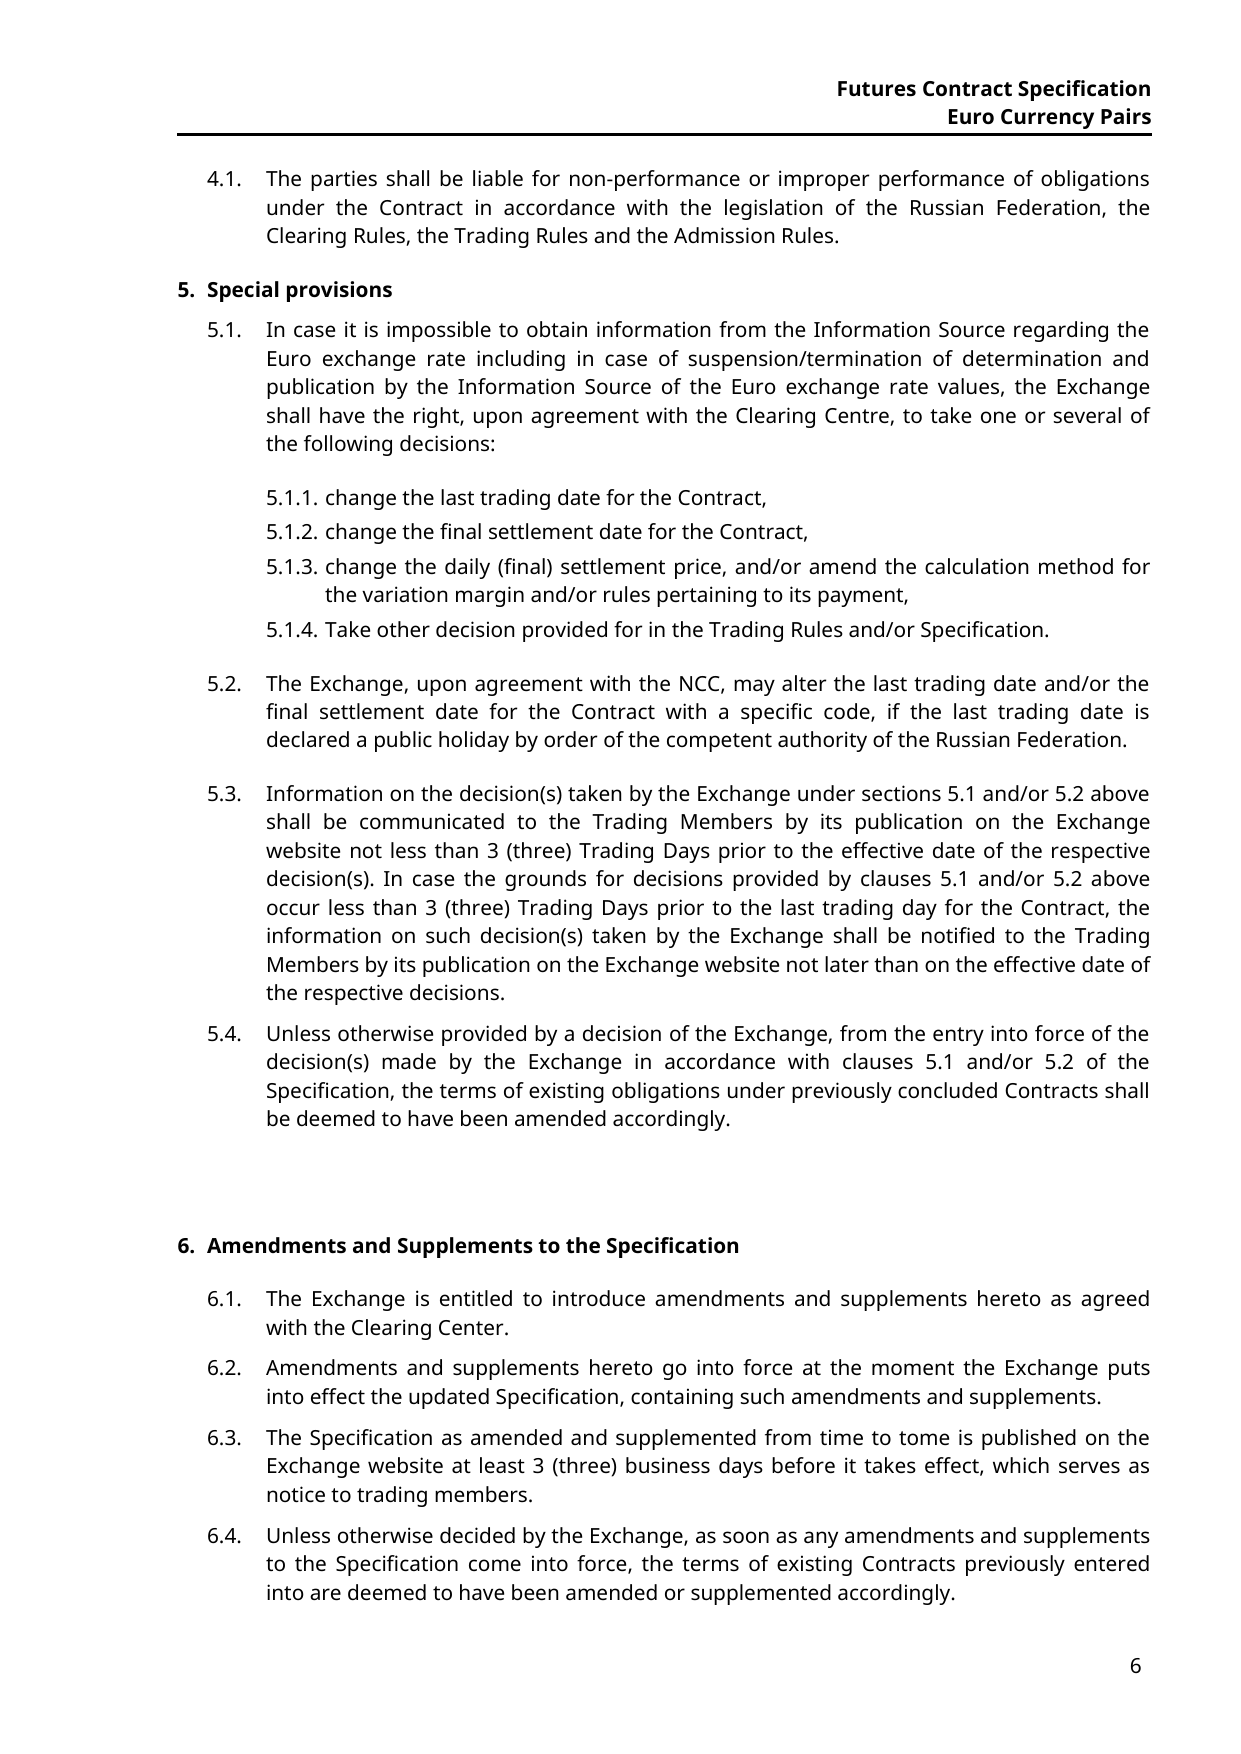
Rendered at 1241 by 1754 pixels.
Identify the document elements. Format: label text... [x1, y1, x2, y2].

text Amendments and supplements hereto go into force at the moment the Exchange puts into effect the updated Specification, containing such amendments and supplements. [207, 1353, 1152, 1410]
text Information on the decision(s) taken by the Exchange under sections 5.1 and/or 5.2 above shall be communicated to the Trading Members by its publication on the Exchange website not less than 3 (three) Trading Days prior to the effective date of the respective decision(s). In case the grounds for decisions provided by clauses 5.1 and/or 5.2 above occur less than 3 (three) Trading Days prior to the last trading day for the Contract, the information on such decision(s) taken by the Exchange shall be notified to the Trading Members by its publication on the Exchange website not later than on the effective date of the respective decisions. [207, 779, 1152, 1007]
text The Specification as amended and supplemented from time to tome is published on the Exchange website at least 3 (three) business days before it takes effect, which serves as notice to trading members. [207, 1423, 1152, 1508]
text Unless otherwise decided by the Exchange, as soon as any amendments and supplements to the Specification come into force, the terms of existing Contracts previously entered into are deemed to have been amended or supplemented accordingly. [207, 1521, 1152, 1606]
text Special provisions [177, 275, 1152, 303]
text Take other decision provided for in the Trading Rules and/or Specification. [266, 615, 1152, 644]
text In case it is impossible to obtain information from the Information Source regarding the Euro exchange rate including in case of suspension/termination of determination and publication by the Information Source of the Euro exchange rate values, the Exchange shall have the right, upon agreement with the Clearing Centre, to take one or several of the following decisions: [207, 316, 1152, 458]
text The Exchange, upon agreement with the NCC, may alter the last trading date and/or the final settlement date for the Contract with a specific code, if the last trading date is declared a public holiday by order of the competent authority of the Russian Federation. [207, 669, 1152, 754]
text The Exchange is entitled to introduce amendments and supplements hereto as agreed with the Clearing Center. [207, 1284, 1152, 1341]
text The parties shall be liable for non-performance or improper performance of obligations under the Contract in accordance with the legislation of the Russian Federation, the Clearing Rules, the Trading Rules and the Admission Rules. [207, 164, 1152, 250]
text change the daily (final) settlement price, and/or amend the calculation method for the variation margin and/or rules pertaining to its payment, [266, 552, 1152, 609]
text change the last trading date for the Contract, [266, 483, 1152, 511]
text Unless otherwise provided by a decision of the Exchange, from the entry into force of the decision(s) made by the Exchange in accordance with clauses 5.1 and/or 5.2 of the Specification, the terms of existing obligations under previously concluded Contracts shall be deemed to have been amended accordingly. [207, 1019, 1152, 1133]
text change the final settlement date for the Contract, [266, 517, 1152, 546]
text Amendments and Supplements to the Specification [177, 1231, 1152, 1259]
